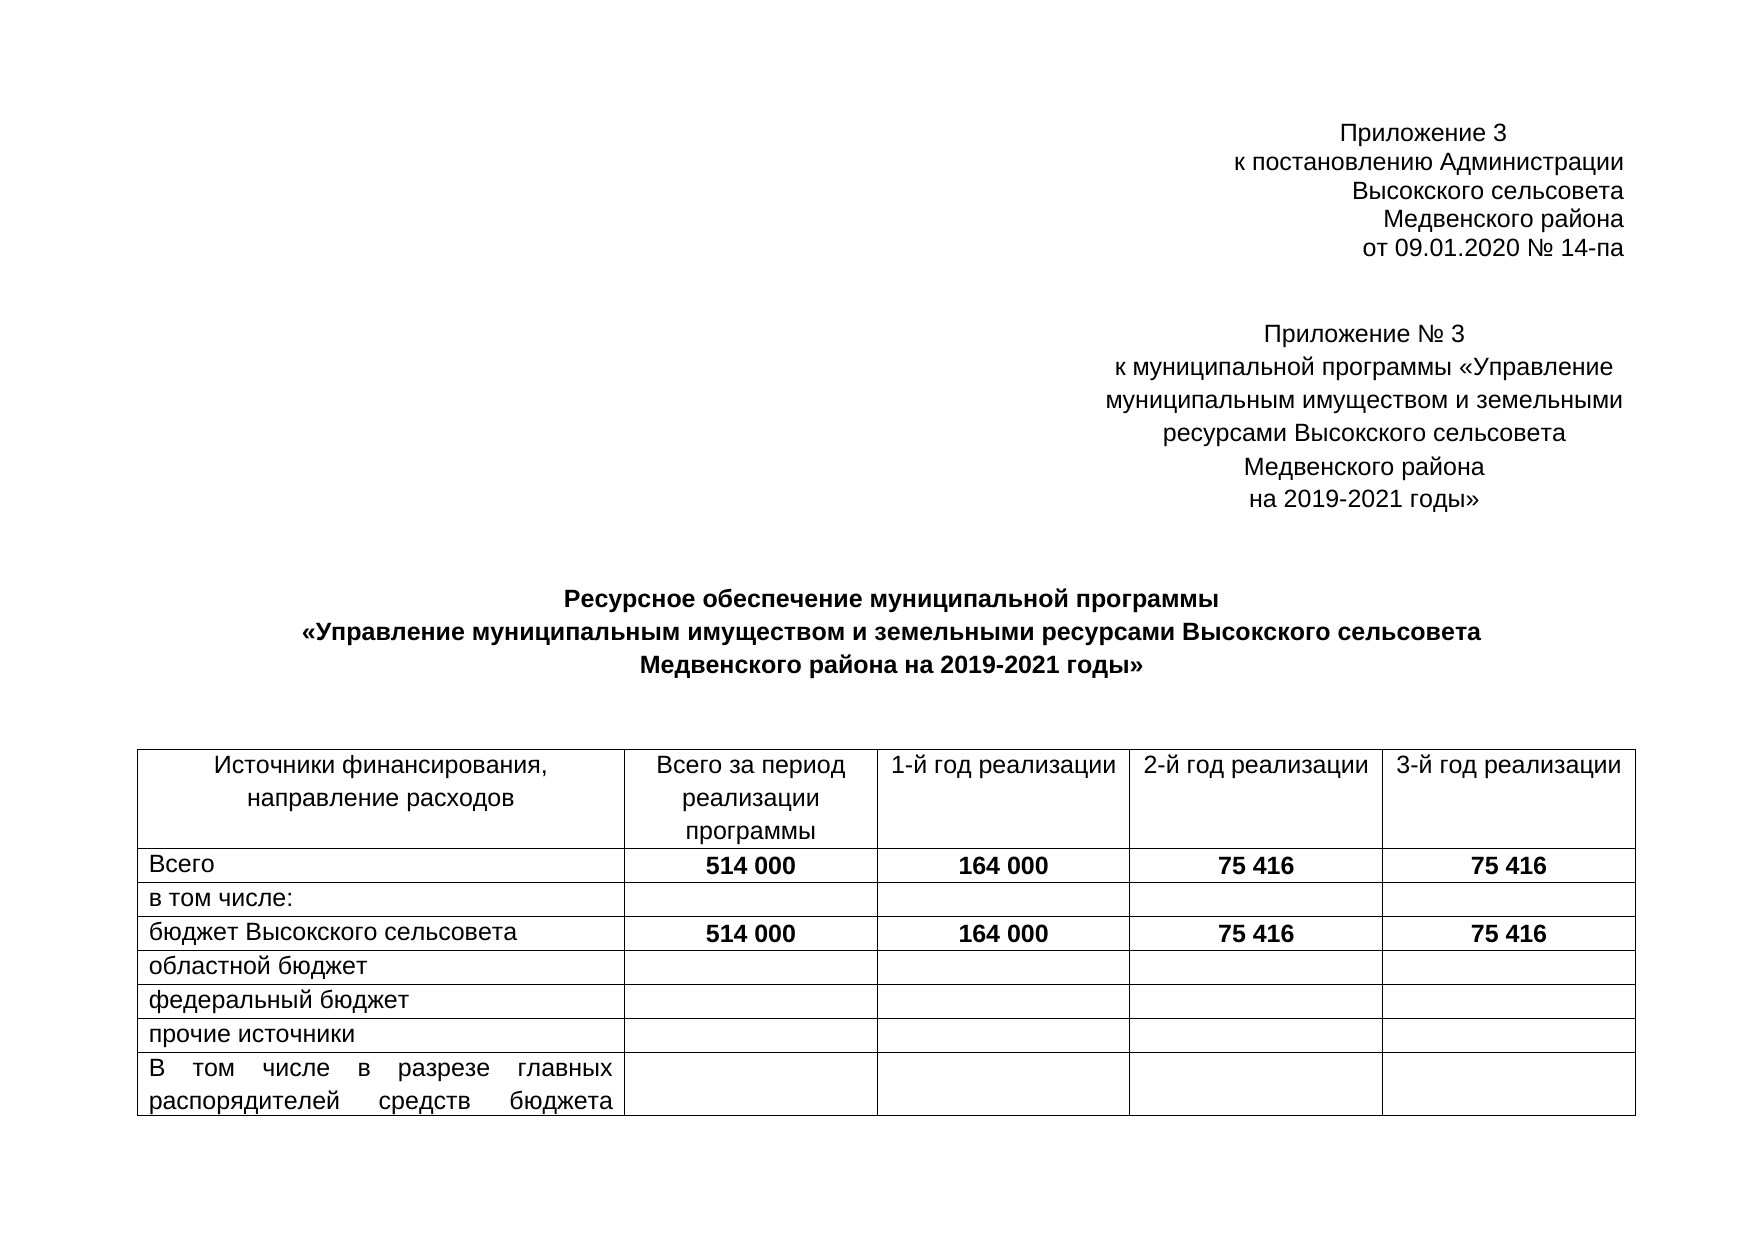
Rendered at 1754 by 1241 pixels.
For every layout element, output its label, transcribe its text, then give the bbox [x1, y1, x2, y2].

text к муниципальной программы «Управление муниципальным имуществом и земельными ресурсами Высокского сельсовета Медвенского района [1104, 352, 1624, 480]
text Медвенского района [159, 204, 1624, 233]
table_cell 514 000 [625, 849, 877, 882]
table_cell федеральный бюджет [138, 985, 624, 1018]
table_cell [1130, 985, 1382, 1018]
table_cell [1130, 1053, 1382, 1115]
text от 09.01.2020 № 14-па [159, 233, 1624, 262]
table_header Всего за период реализации программы [625, 750, 877, 848]
text «Управление муниципальным имуществом и земельными ресурсами Высокского сельсовета [159, 617, 1624, 645]
table_cell 75 416 [1130, 917, 1382, 950]
table_header Источники финансирования, направление расходов [138, 750, 624, 848]
table_cell прочие источники [138, 1019, 624, 1052]
table_cell [1383, 951, 1635, 984]
table_cell 75 416 [1130, 849, 1382, 882]
table_cell [1383, 883, 1635, 916]
table_cell бюджет Высокского сельсовета [138, 917, 624, 950]
table_cell [878, 985, 1129, 1018]
table_cell [1130, 951, 1382, 984]
table_cell [1383, 985, 1635, 1018]
table_cell [625, 1053, 877, 1115]
table_cell в том числе: [138, 883, 624, 916]
table_cell [1383, 1053, 1635, 1115]
text Приложение № 3 [1104, 319, 1624, 348]
text Высокского сельсовета [159, 176, 1624, 204]
table_cell [1130, 1019, 1382, 1052]
text Медвенского района на 2019-2021 годы» [159, 649, 1624, 678]
table_cell 75 416 [1383, 849, 1635, 882]
table_header 3-й год реализации [1383, 750, 1635, 848]
table_cell [625, 985, 877, 1018]
table_cell 164 000 [878, 849, 1129, 882]
table_cell 75 416 [1383, 917, 1635, 950]
table_cell [878, 883, 1129, 916]
table_cell Всего [138, 849, 624, 882]
table_cell [625, 883, 877, 916]
table_cell 164 000 [878, 917, 1129, 950]
text Приложение 3 [1223, 118, 1624, 147]
table_cell [1383, 1019, 1635, 1052]
table_cell [878, 951, 1129, 984]
table_cell [625, 1019, 877, 1052]
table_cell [138, 1053, 624, 1115]
table_cell [878, 1053, 1129, 1115]
table_cell областной бюджет [138, 951, 624, 984]
table_cell [878, 1019, 1129, 1052]
table_cell [625, 951, 877, 984]
table_cell [1130, 883, 1382, 916]
text к постановлению Администрации [159, 147, 1624, 176]
table_cell 514 000 [625, 917, 877, 950]
table_header 2-й год реализации [1130, 750, 1382, 848]
table_header 1-й год реализации [878, 750, 1129, 848]
text на 2019-2021 годы» [1104, 484, 1624, 513]
text Ресурсное обеспечение муниципальной программы [159, 583, 1624, 612]
